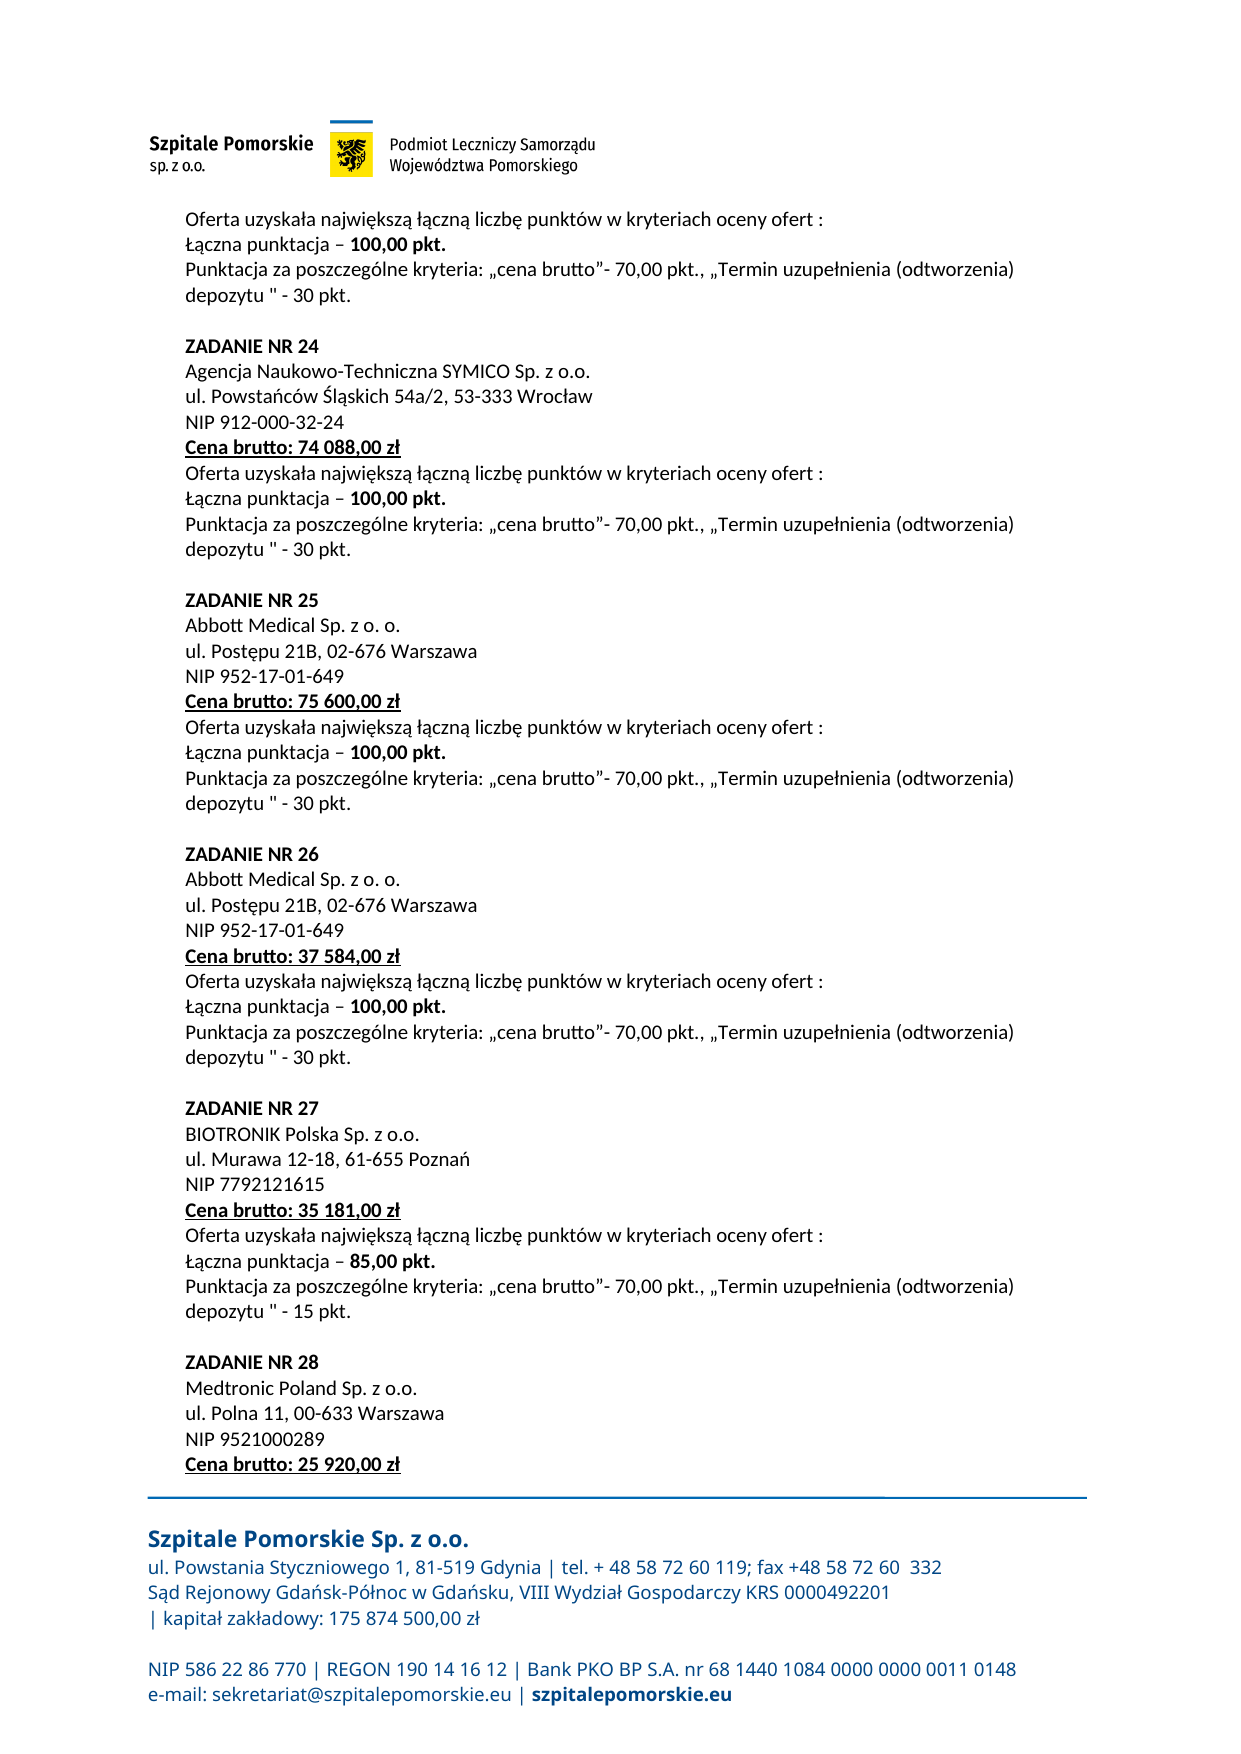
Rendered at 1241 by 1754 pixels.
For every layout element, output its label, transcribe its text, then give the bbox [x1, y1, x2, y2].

text Cena brutto: 74 088,00 zł [185, 434, 1093, 460]
list Punktacja za poszczególne kryteria: „cena brutto”- 70,00 pkt., „Termin uzupełnienia (odtworzenia) depozytu " - 15 pkt. [185, 1273, 1093, 1324]
list NIP 912-000-32-24 [185, 409, 1093, 434]
list Abbott Medical Sp. z o. o. [185, 612, 1093, 638]
list Punktacja za poszczególne kryteria: „cena brutto”- 70,00 pkt., „Termin uzupełnienia (odtworzenia) depozytu " - 30 pkt. [185, 1019, 1093, 1070]
list Abbott Medical Sp. z o. o. [185, 867, 1093, 892]
list ul. Postępu 21B, 02-676 Warszawa [185, 892, 1093, 917]
list ZADANIE NR 28 [185, 1349, 1093, 1375]
text Łączna punktacja – 100,00 pkt. [185, 231, 1093, 257]
list NIP 7792121615 [185, 1172, 1093, 1197]
list NIP 952-17-01-649 [185, 663, 1093, 689]
list ul. Murawa 12-18, 61-655 Poznań [185, 1146, 1093, 1172]
list NIP 952-17-01-649 [185, 917, 1093, 943]
list NIP 9521000289 [185, 1426, 1093, 1451]
list ZADANIE NR 27 [185, 1095, 1093, 1121]
picture [147, 118, 596, 178]
text Oferta uzyskała największą łączną liczbę punktów w kryteriach oceny ofert : [185, 206, 1093, 231]
text Łączna punktacja – 100,00 pkt. [185, 994, 1093, 1019]
text Łączna punktacja – 85,00 pkt. [185, 1248, 1093, 1273]
list ZADANIE NR 26 [185, 841, 1093, 867]
list Punktacja za poszczególne kryteria: „cena brutto”- 70,00 pkt., „Termin uzupełnienia (odtworzenia) depozytu " - 30 pkt. [185, 511, 1093, 562]
list Punktacja za poszczególne kryteria: „cena brutto”- 70,00 pkt., „Termin uzupełnienia (odtworzenia) depozytu " - 30 pkt. [185, 765, 1093, 816]
text Oferta uzyskała największą łączną liczbę punktów w kryteriach oceny ofert : [185, 968, 1093, 994]
list ZADANIE NR 25 [185, 587, 1093, 612]
list ul. Postępu 21B, 02-676 Warszawa [185, 638, 1093, 663]
list Agencja Naukowo-Techniczna SYMICO Sp. z o.o. [185, 358, 1093, 384]
text Oferta uzyskała największą łączną liczbę punktów w kryteriach oceny ofert : [185, 714, 1093, 739]
list ZADANIE NR 24 [185, 333, 1093, 358]
list ul. Polna 11, 00-633 Warszawa [185, 1400, 1093, 1426]
text Łączna punktacja – 100,00 pkt. [185, 485, 1093, 511]
text Oferta uzyskała największą łączną liczbę punktów w kryteriach oceny ofert : [185, 1222, 1093, 1248]
list BIOTRONIK Polska Sp. z o.o. [185, 1121, 1093, 1146]
list Medtronic Poland Sp. z o.o. [185, 1375, 1093, 1400]
text Cena brutto: 25 920,00 zł [185, 1451, 1093, 1477]
text Oferta uzyskała największą łączną liczbę punktów w kryteriach oceny ofert : [185, 460, 1093, 485]
list ul. Powstańców Śląskich 54a/2, 53-333 Wrocław [185, 384, 1093, 409]
text Cena brutto: 75 600,00 zł [185, 689, 1093, 714]
text Cena brutto: 37 584,00 zł [185, 943, 1093, 968]
list Punktacja za poszczególne kryteria: „cena brutto”- 70,00 pkt., „Termin uzupełnienia (odtworzenia) depozytu " - 30 pkt. [185, 257, 1093, 307]
text Cena brutto: 35 181,00 zł [185, 1197, 1093, 1222]
text Łączna punktacja – 100,00 pkt. [185, 739, 1093, 765]
